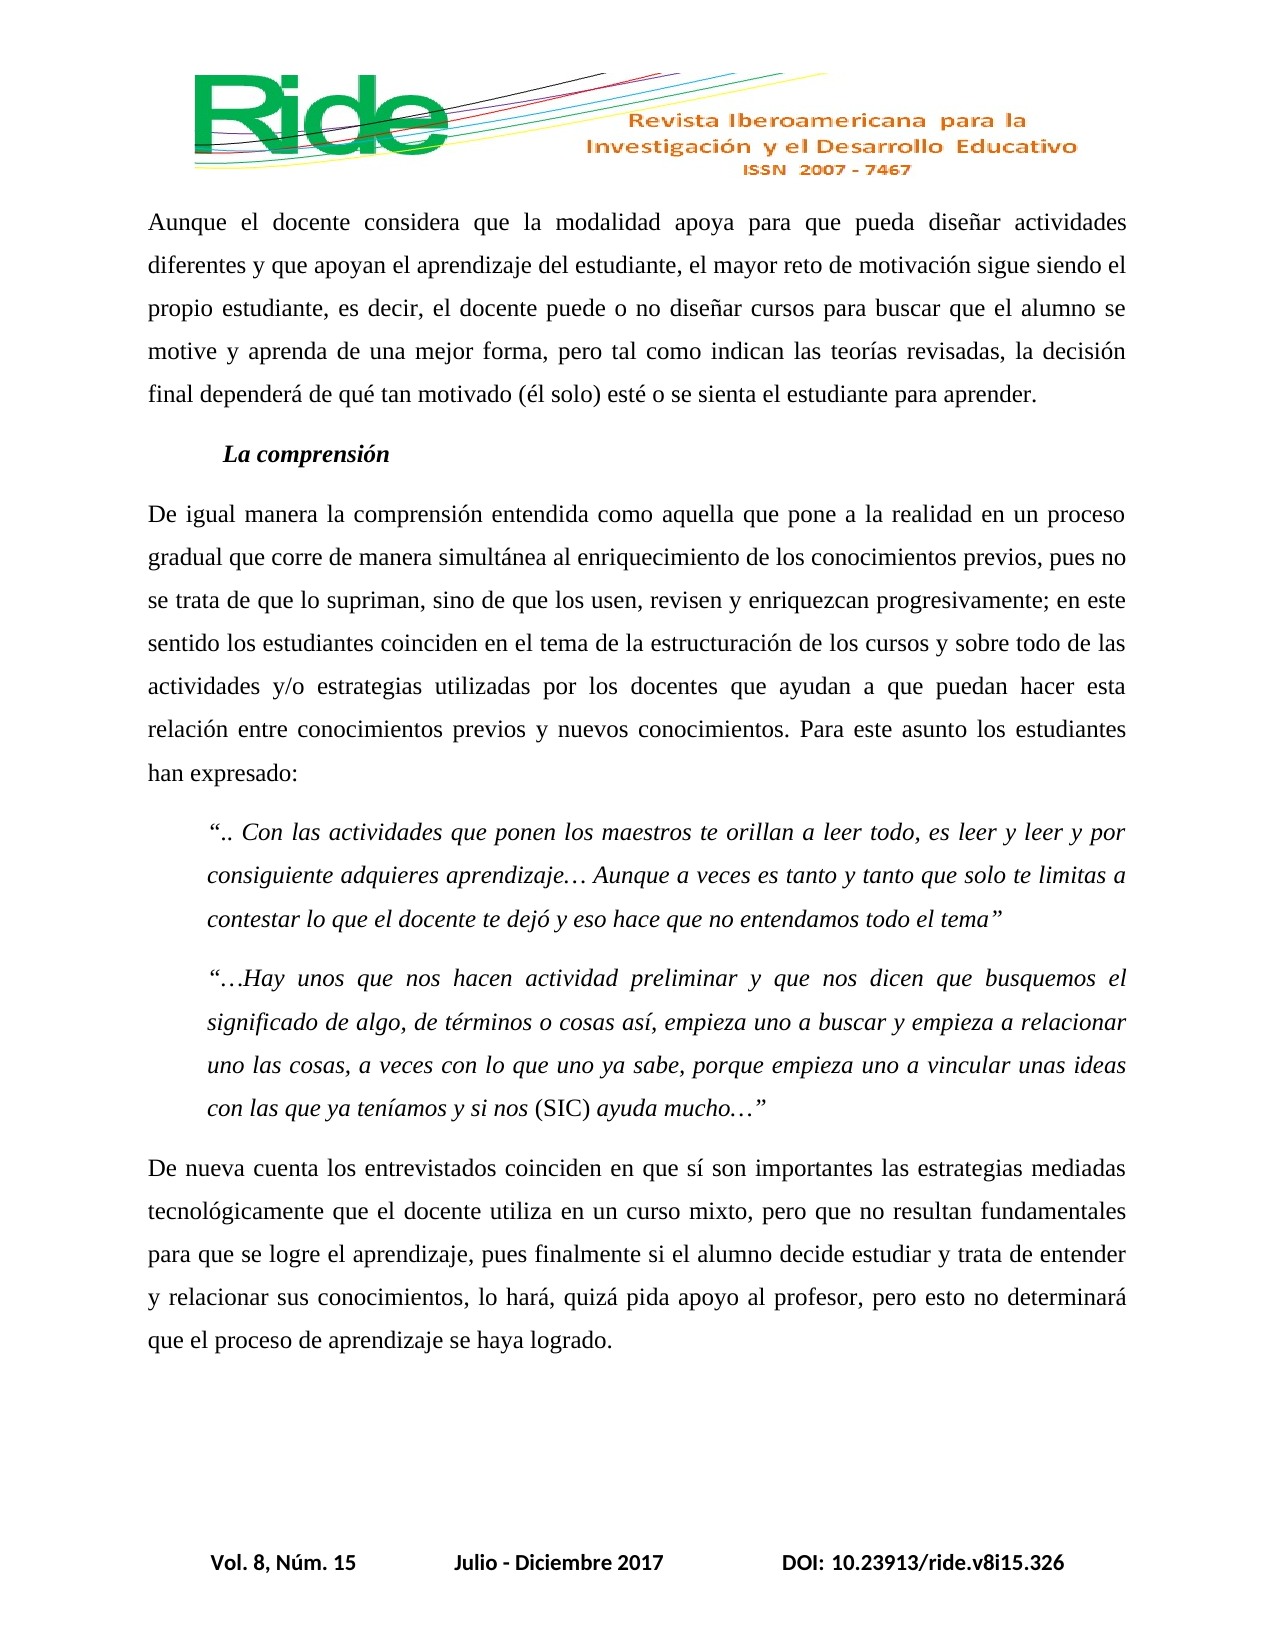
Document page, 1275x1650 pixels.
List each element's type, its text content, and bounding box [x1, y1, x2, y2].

text De igual manera la comprensión entendida como aquella que pone a la realidad en un proceso gradual que corre de manera simultánea al enriquecimiento de los conocimientos previos, pues no se trata de que lo supriman, sino de que los usen, revisen y enriquezcan progresivamente; en este sentido los estudiantes coinciden en el tema de la estructuración de los cursos y sobre todo de las actividades y/o estrategias utilizadas por los docentes que ayudan a que puedan hacer esta relación entre conocimientos previos y nuevos conocimientos. Para este asunto los estudiantes han expresado: [148, 499, 1127, 786]
text “.. Con las actividades que ponen los maestros te orillan a leer todo, es leer y leer y por consiguiente adquieres aprendizaje… Aunque a veces es tanto y tanto que solo te limitas a contestar lo que el docente te dejó y eso hace que no entendamos todo el tema” [207, 817, 1127, 932]
text La comprensión [223, 439, 1127, 468]
text De nueva cuenta los entrevistados coinciden en que sí son importantes las estrategias mediadas tecnológicamente que el docente utiliza en un curso mixto, pero que no resultan fundamentales para que se logre el aprendizaje, pues finalmente si el alumno decide estudiar y trata de entender y relacionar sus conocimientos, lo hará, quizá pida apoyo al profesor, pero esto no determinará que el proceso de aprendizaje se haya logrado. [148, 1153, 1127, 1354]
text Aunque el docente considera que la modalidad apoya para que pueda diseñar actividades diferentes y que apoyan el aprendizaje del estudiante, el mayor reto de motivación sigue siendo el propio estudiante, es decir, el docente puede o no diseñar cursos para buscar que el alumno se motive y aprenda de una mejor forma, pero tal como indican las teorías revisadas, la decisión final dependerá de qué tan motivado (él solo) esté o se sienta el estudiante para aprender. [148, 207, 1127, 408]
text “…Hay unos que nos hacen actividad preliminar y que nos dicen que busquemos el significado de algo, de términos o cosas así, empieza uno a buscar y empieza a relacionar uno las cosas, a veces con lo que uno ya sabe, porque empieza uno a vincular unas ideas con las que ya teníamos y si nos (SIC) ayuda mucho…” [207, 963, 1127, 1122]
picture [194, 73, 1081, 178]
